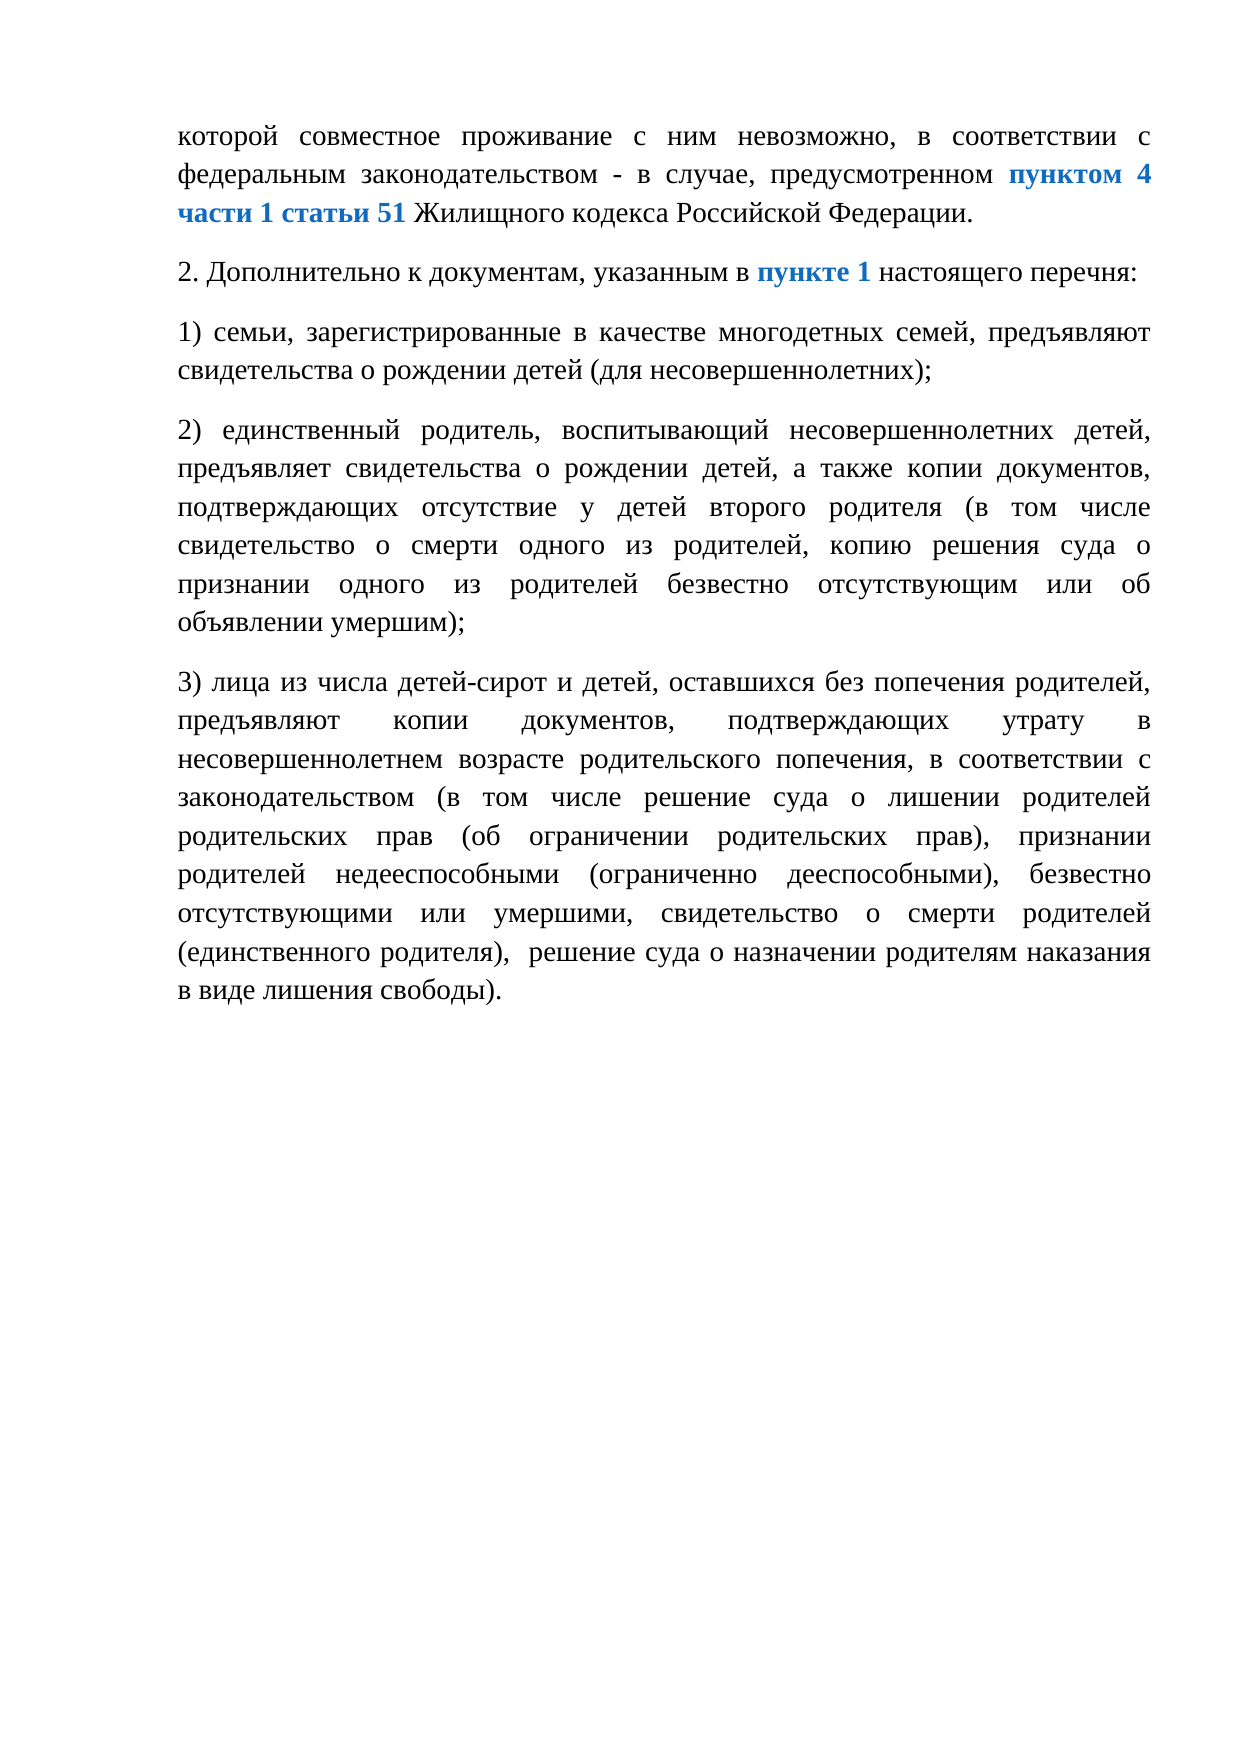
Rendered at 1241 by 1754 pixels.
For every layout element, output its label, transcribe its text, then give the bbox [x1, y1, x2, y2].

text 1) семьи, зарегистрированные в качестве многодетных семей, предъявляют свидетельства о рождении детей (для несовершеннолетних); [177, 314, 1152, 386]
text 2) единственный родитель, воспитывающий несовершеннолетних детей, предъявляет свидетельства о рождении детей, а также копии документов, подтверждающих отсутствие у детей второго родителя (в том числе свидетельство о смерти одного из родителей, копию решения суда о признании одного из родителей безвестно отсутствующим или об объявлении умершим); [177, 412, 1152, 638]
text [177, 118, 1152, 229]
text 2. Дополнительно к документам, указанным в пункте 1 настоящего перечня: [177, 254, 1152, 288]
text 3) лица из числа детей-сирот и детей, оставшихся без попечения родителей, предъявляют копии документов, подтверждающих утрату в несовершеннолетнем возрасте родительского попечения, в соответствии с законодательством (в том числе решение суда о лишении родителей родительских прав (об ограничении родительских прав), признании родителей недееспособными (ограниченно дееспособными), безвестно отсутствующими или умершими, свидетельство о смерти родителей (единственного родителя), решение суда о назначении родителям наказания в виде лишения свободы). [177, 664, 1152, 1006]
